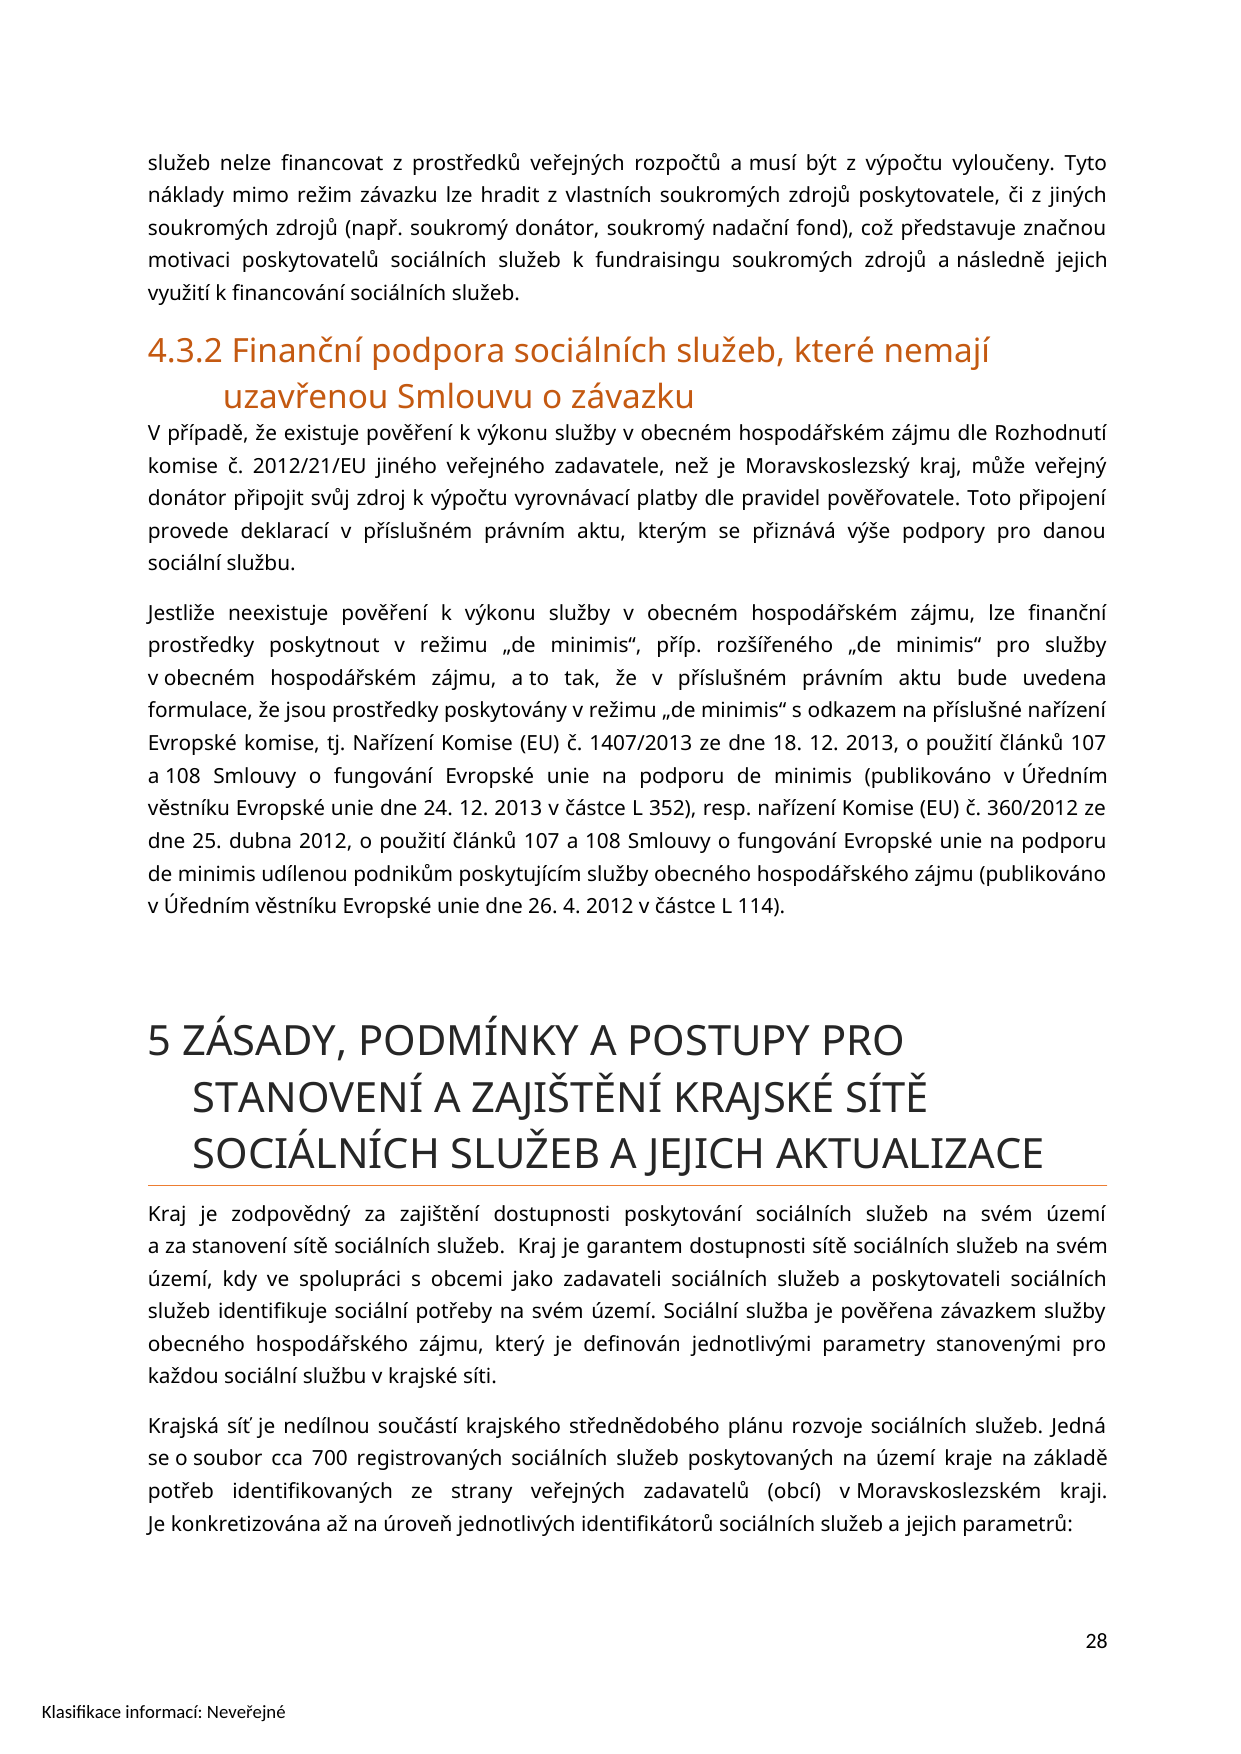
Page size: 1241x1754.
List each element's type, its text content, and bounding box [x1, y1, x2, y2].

text Krajská síť je nedílnou součástí krajského střednědobého plánu rozvoje sociálních služeb. Jedná se o soubor cca 700 registrovaných sociálních služeb poskytovaných na území kraje na základě potřeb identifikovaných ze strany veřejných zadavatelů (obcí) v Moravskoslezském kraji. Je konkretizována až na úroveň jednotlivých identifikátorů sociálních služeb a jejich parametrů: [148, 1411, 1107, 1537]
text V případě, že existuje pověření k výkonu služby v obecném hospodářském zájmu dle Rozhodnutí komise č. 2012/21/EU jiného veřejného zadavatele, než je Moravskoslezský kraj, může veřejný donátor připojit svůj zdroj k výpočtu vyrovnávací platby dle pravidel pověřovatele. Toto připojení provede deklarací v příslušném právním aktu, kterým se přiznává výše podpory pro danou sociální službu. [148, 418, 1107, 577]
text Jestliže neexistuje pověření k výkonu služby v obecném hospodářském zájmu, lze finanční prostředky poskytnout v režimu „de minimis“, příp. rozšířeného „de minimis“ pro služby v obecném hospodářském zájmu, a to tak, že v příslušném právním aktu bude uvedena formulace, že jsou prostředky poskytovány v režimu „de minimis“ s odkazem na příslušné nařízení Evropské komise, tj. Nařízení Komise (EU) č. 1407/2013 ze dne 18. 12. 2013, o použití článků 107 a 108 Smlouvy o fungování Evropské unie na podporu de minimis (publikováno v Úředním věstníku Evropské unie dne 24. 12. 2013 v částce L 352), resp. nařízení Komise (EU) č. 360/2012 ze dne 25. dubna 2012, o použití článků 107 a 108 Smlouvy o fungování Evropské unie na podporu de minimis udílenou podnikům poskytujícím služby obecného hospodářského zájmu (publikováno v Úředním věstníku Evropské unie dne 26. 4. 2012 v částce L 114). [148, 598, 1107, 920]
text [148, 148, 1107, 306]
subtitle 5 ZÁSADY, PODMÍNKY A POSTUPY PRO STANOVENÍ A ZAJIŠTĚNÍ KRAJSKÉ SÍTĚ SOCIÁLNÍCH SLUŽEB A JEJICH AKTUALIZACE [148, 1011, 1107, 1185]
text Kraj je zodpovědný za zajištění dostupnosti poskytování sociálních služeb na svém území a za stanovení sítě sociálních služeb. Kraj je garantem dostupnosti sítě sociálních služeb na svém území, kdy ve spolupráci s obcemi jako zadavateli sociálních služeb a poskytovateli sociálních služeb identifikuje sociální potřeby na svém území. Sociální služba je pověřena závazkem služby obecného hospodářského zájmu, který je definován jednotlivými parametry stanovenými pro každou sociální službu v krajské síti. [148, 1199, 1107, 1390]
subtitle 4.3.2 Finanční podpora sociálních služeb, které nemají uzavřenou Smlouvu o závazku [148, 327, 1107, 418]
